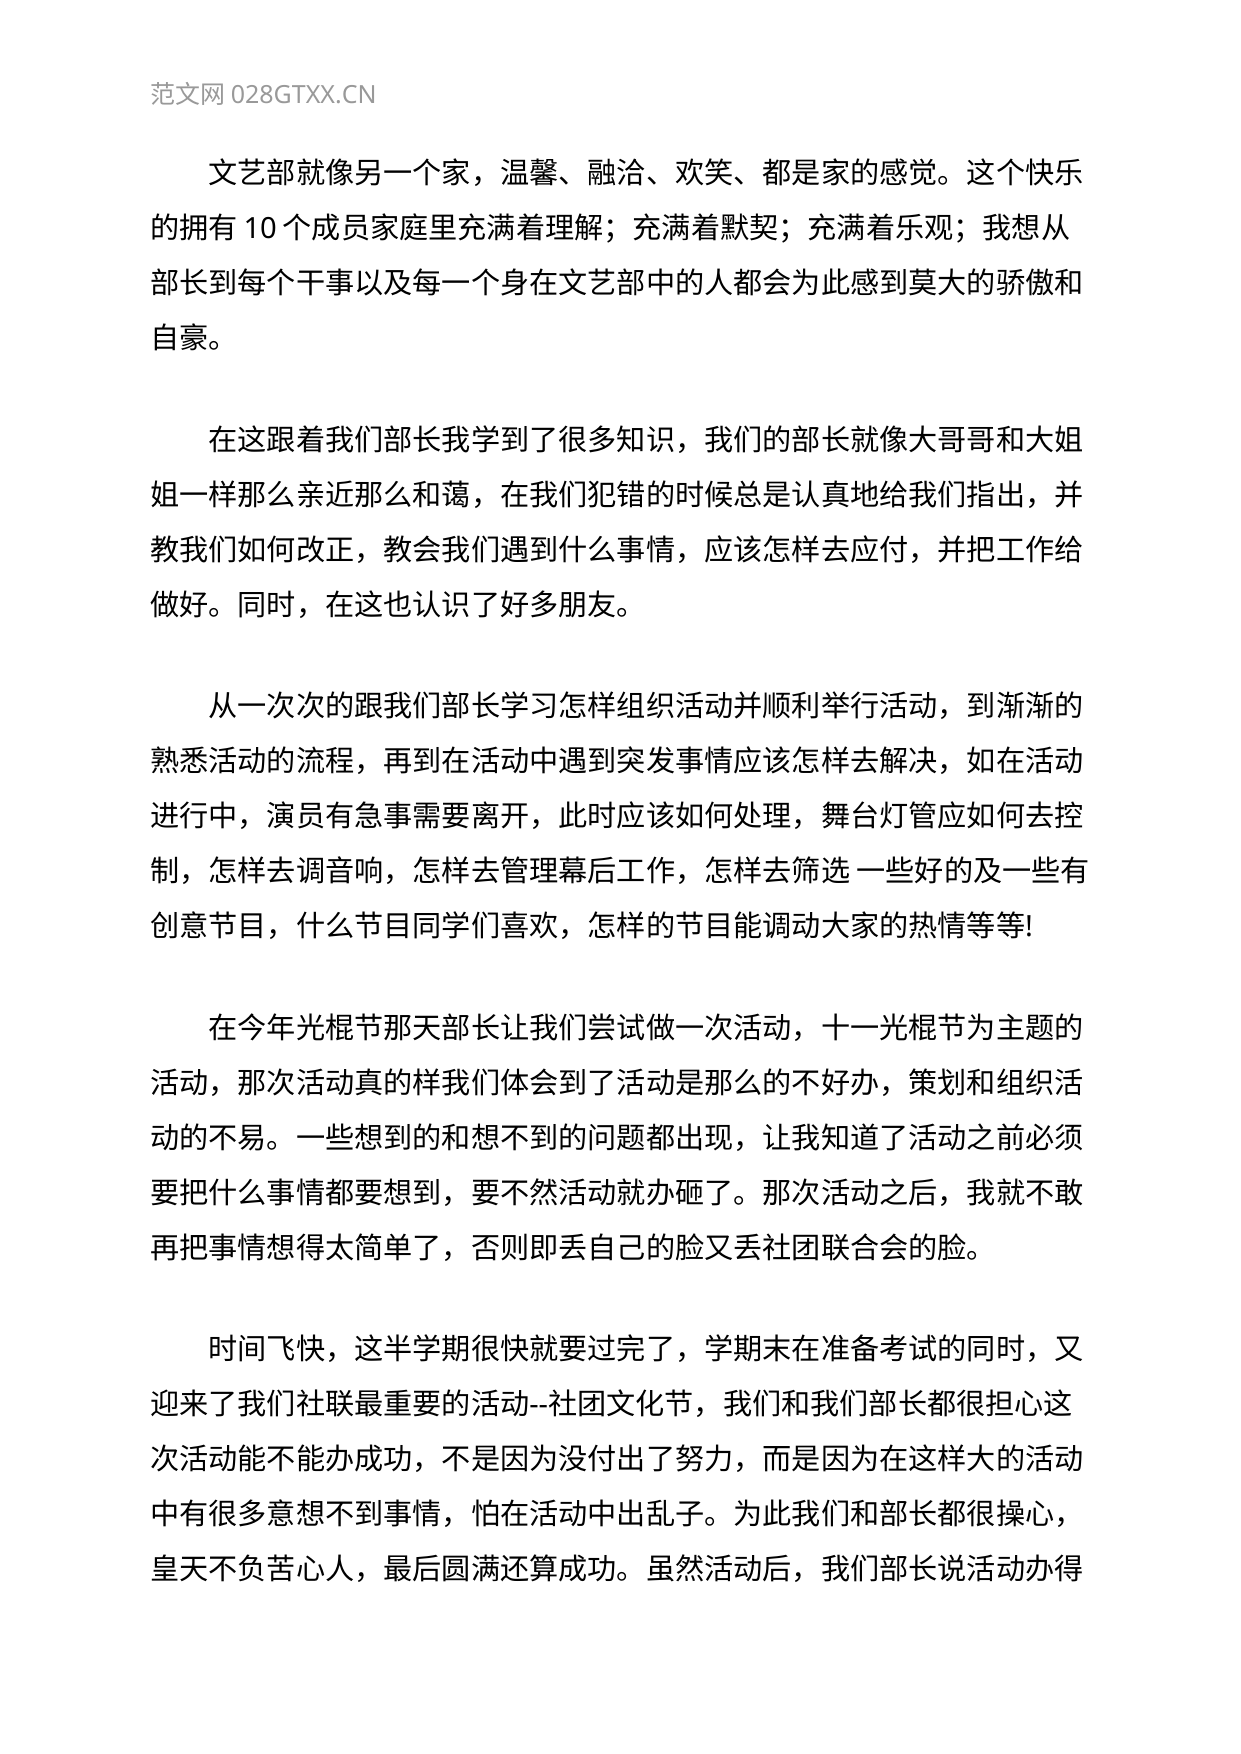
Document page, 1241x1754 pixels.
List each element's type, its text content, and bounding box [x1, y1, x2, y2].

text 在今年光棍节那天部长让我们尝试做一次活动，十一光棍节为主题的活动，那次活动真的样我们体会到了活动是那么的不好办，策划和组织活动的不易。一些想到的和想不到的问题都出现，让我知道了活动之前必须要把什么事情都要想到，要不然活动就办砸了。那次活动之后，我就不敢再把事情想得太简单了，否则即丢自己的脸又丢社团联合会的脸。 [150, 1004, 1090, 1266]
text 文艺部就像另一个家，温馨、融洽、欢笑、都是家的感觉。这个快乐的拥有10个成员家庭里充满着理解；充满着默契；充满着乐观；我想从部长到每个干事以及每一个身在文艺部中的人都会为此感到莫大的骄傲和自豪。 [150, 150, 1090, 357]
text 从一次次的跟我们部长学习怎样组织活动并顺利举行活动，到渐渐的熟悉活动的流程，再到在活动中遇到突发事情应该怎样去解决，如在活动进行中，演员有急事需要离开，此时应该如何处理，舞台灯管应如何去控制，怎样去调音响，怎样去管理幕后工作，怎样去筛选 一些好的及一些有创意节目，什么节目同学们喜欢，怎样的节目能调动大家的热情等等! [150, 683, 1090, 945]
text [150, 1326, 1090, 1588]
text 在这跟着我们部长我学到了很多知识，我们的部长就像大哥哥和大姐姐一样那么亲近那么和蔼，在我们犯错的时候总是认真地给我们指出，并教我们如何改正，教会我们遇到什么事情，应该怎样去应付，并把工作给做好。同时，在这也认识了好多朋友。 [150, 417, 1090, 623]
